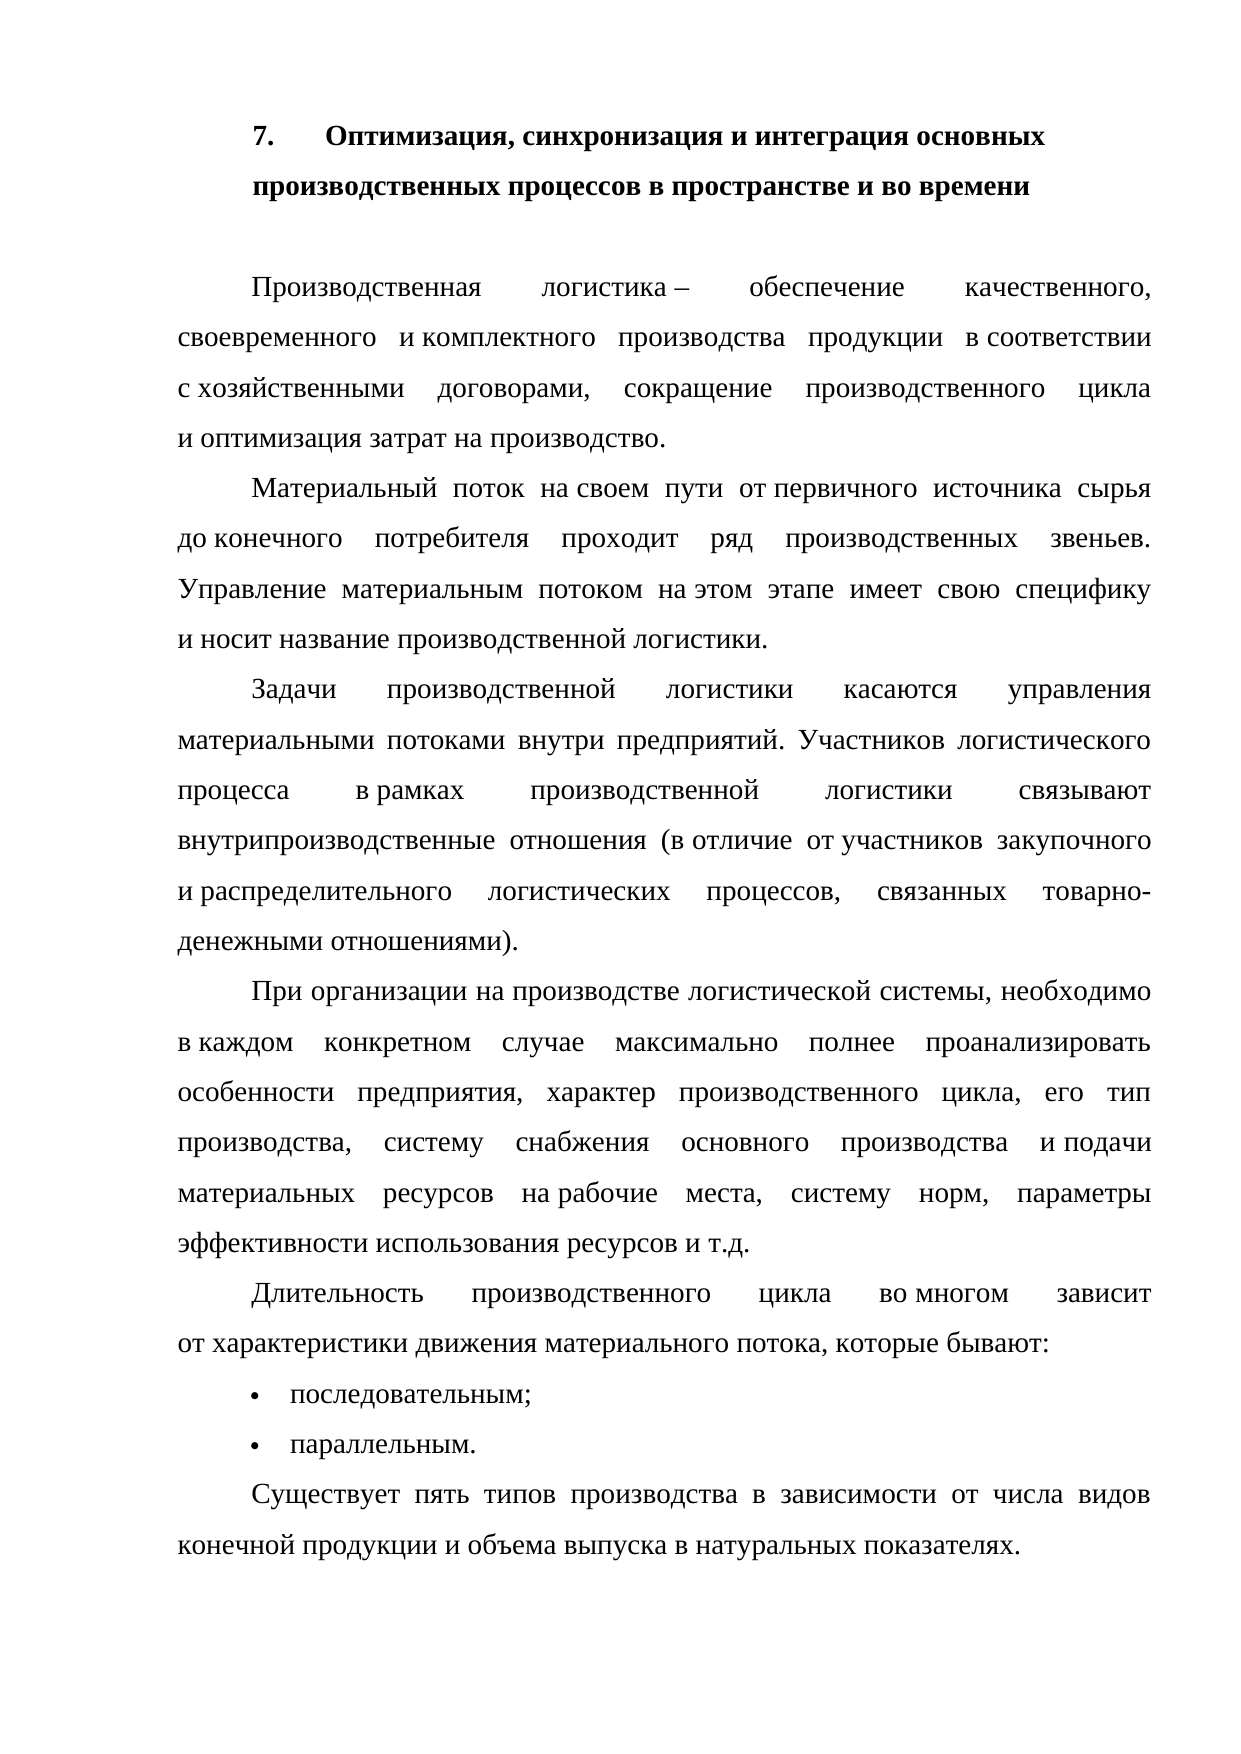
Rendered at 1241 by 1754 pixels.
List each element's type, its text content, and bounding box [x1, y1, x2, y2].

list параллельным. [177, 1426, 1152, 1460]
text Задачи производственной логистики касаются управления материальными потоками внутри предприятий. Участников логистического процесса в рамках производственной логистики связывают внутрипроизводственные отношения (в отличие от участников закупочного и распределительного логистических процессов, связанных товарно-денежными отношениями). [177, 672, 1152, 957]
text Производственная логистика – обеспечение качественного, своевременного и комплектного производства продукции в соответствии с хозяйственными договорами, сокращение производственного цикла и оптимизация затрат на производство. [177, 269, 1152, 453]
list Оптимизация, синхронизация и интеграция основных [177, 118, 1152, 152]
text Существует пять типов производства в зависимости от числа видов конечной продукции и объема выпуска в натуральных показателях. [177, 1477, 1152, 1560]
text Длительность производственного цикла во многом зависит от характеристики движения материального потока, которые бывают: [177, 1275, 1152, 1359]
text производственных процессов в пространстве и во времени [177, 168, 1152, 202]
list последовательным; [177, 1376, 1152, 1409]
text При организации на производстве логистической системы, необходимо в каждом конкретном случае максимально полнее проанализировать особенности предприятия, характер производственного цикла, его тип производства, систему снабжения основного производства и подачи материальных ресурсов на рабочие места, систему норм, параметры эффективности использования ресурсов и т.д. [177, 973, 1152, 1258]
text Материальный поток на своем пути от первичного источника сырья до конечного потребителя проходит ряд производственных звеньев. Управление материальным потоком на этом этапе имеет свою специфику и носит название производственной логистики. [177, 470, 1152, 655]
